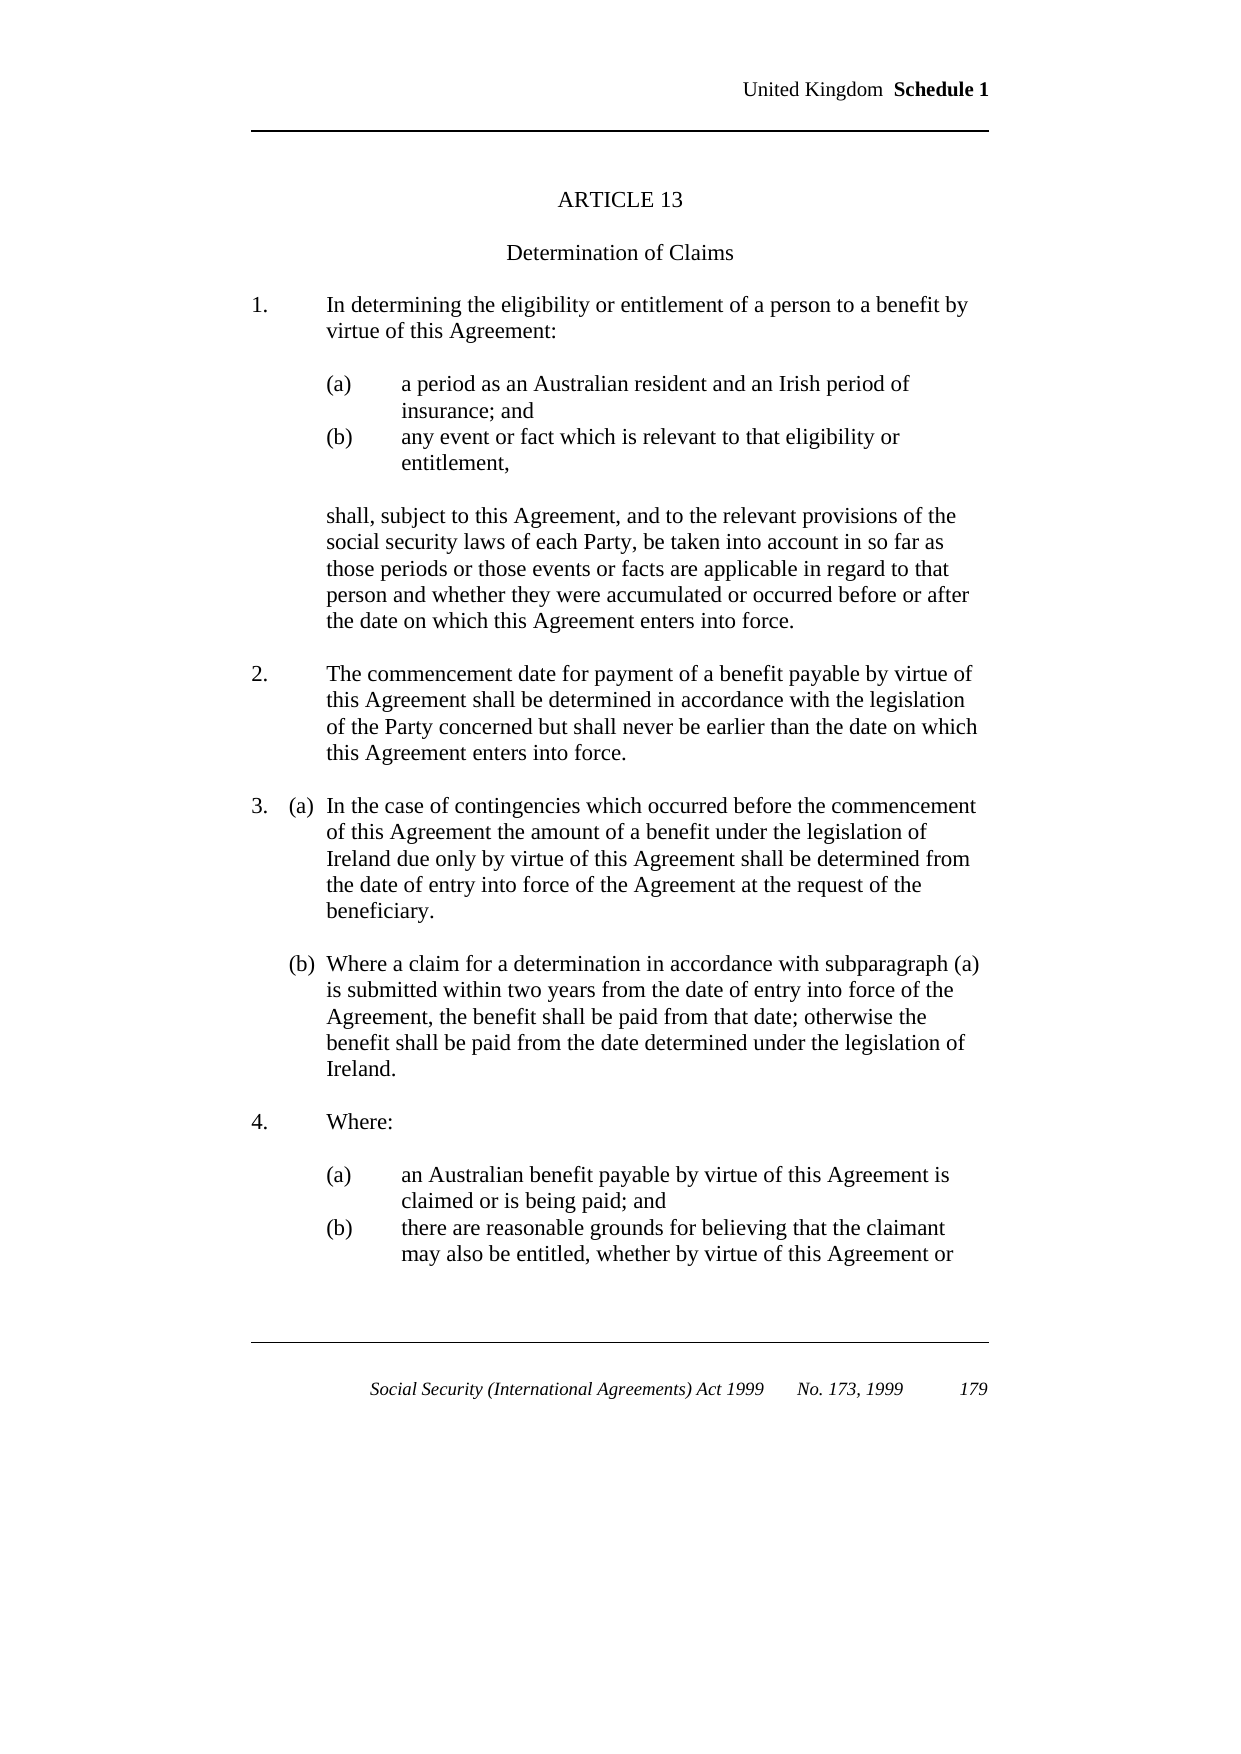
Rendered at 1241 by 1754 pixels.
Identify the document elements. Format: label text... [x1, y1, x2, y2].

text (a) an Australian benefit payable by virtue of this Agreement is claimed or is being paid; and [326, 1161, 989, 1214]
text 4. Where: [251, 1108, 989, 1134]
subtitle ARTICLE 13 [251, 186, 989, 212]
text 1. In determining the eligibility or entitlement of a person to a benefit by virtue of this Agreement: [251, 291, 989, 344]
text 3. (a) In the case of contingencies which occurred before the commencement of this Agreement the amount of a benefit under the legislation of Ireland due only by virtue of this Agreement shall be determined from the date of entry into force of the Agreement at the request of the beneficiary. [251, 792, 989, 924]
text shall, subject to this Agreement, and to the relevant provisions of the social security laws of each Party, be taken into account in so far as those periods or those events or facts are applicable in regard to that person and whether they were accumulated or occurred before or after the date on which this Agreement enters into force. [251, 502, 989, 634]
text Determination of Claims [251, 238, 989, 265]
text 2. The commencement date for payment of a benefit payable by virtue of this Agreement shall be determined in accordance with the legislation of the Party concerned but shall never be earlier than the date on which this Agreement enters into force. [251, 660, 989, 766]
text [326, 1214, 989, 1266]
text (b) Where a claim for a determination in accordance with subparagraph (a) is submitted within two years from the date of entry into force of the Agreement, the benefit shall be paid from that date; otherwise the benefit shall be paid from the date determined under the legislation of Ireland. [251, 950, 989, 1082]
text (a) a period as an Australian resident and an Irish period of insurance; and [326, 370, 989, 423]
text (b) any event or fact which is relevant to that eligibility or entitlement, [326, 423, 989, 476]
